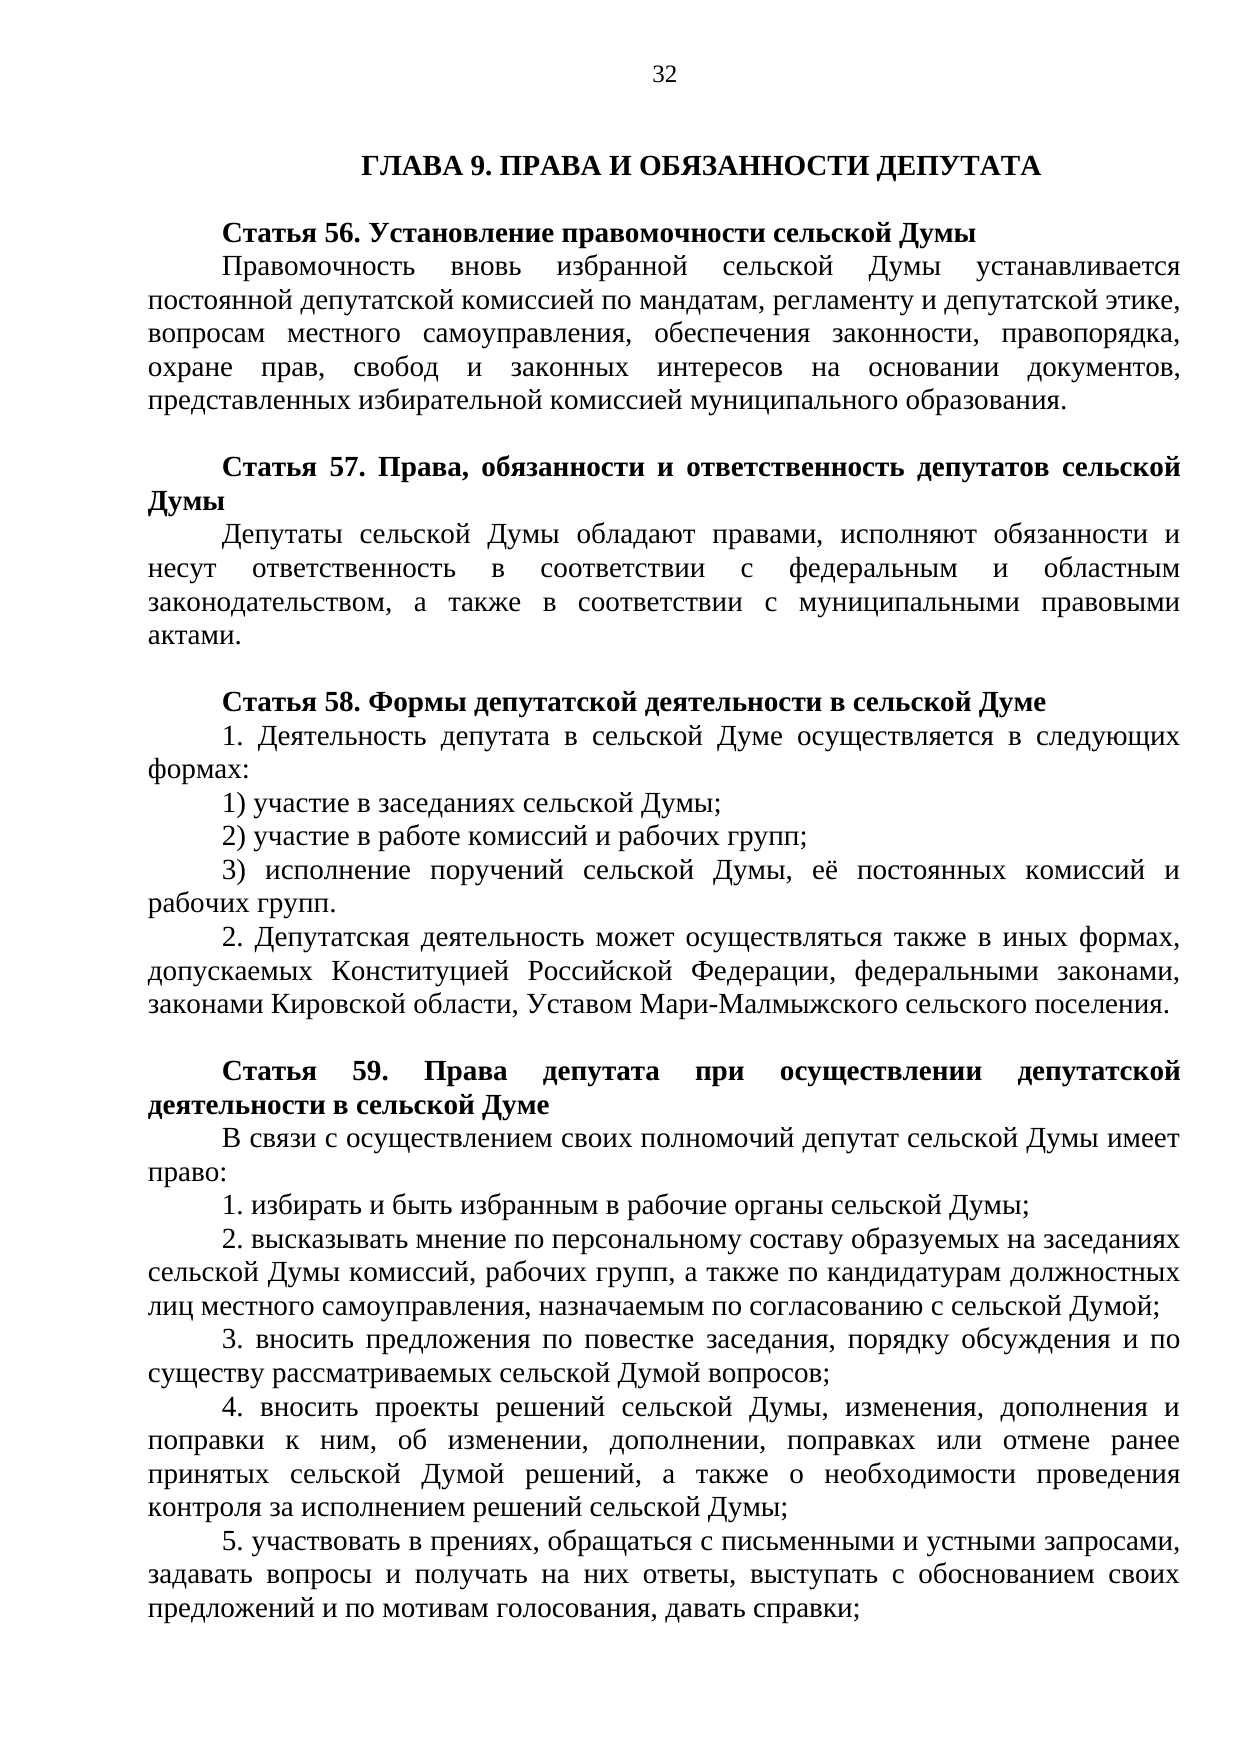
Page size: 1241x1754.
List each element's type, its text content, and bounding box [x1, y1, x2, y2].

text Статья 58. Формы депутатской деятельности в сельской Думе [148, 684, 1181, 718]
text 2) участие в работе комиссий и рабочих групп; [148, 818, 1181, 852]
text Депутаты сельской Думы обладают правами, исполняют обязанности и несут ответственность в соответствии с федеральным и областным законодательством, а также в соответствии с муниципальными правовыми актами. [148, 517, 1181, 651]
text Статья 56. Установление правомочности сельской Думы [148, 215, 1181, 248]
text В связи с осуществлением своих полномочий депутат сельской Думы имеет право: [148, 1120, 1181, 1187]
text ГЛАВА 9. ПРАВА И ОБЯЗАННОСТИ ДЕПУТАТА [148, 148, 1181, 181]
text 5. участвовать в прениях, обращаться с письменными и устными запросами, задавать вопросы и получать на них ответы, выступать с обоснованием своих предложений и по мотивам голосования, давать справки; [148, 1523, 1181, 1623]
text 3) исполнение поручений сельской Думы, её постоянных комиссий и рабочих групп. [148, 852, 1181, 919]
text 1. избирать и быть избранным в рабочие органы сельской Думы; [148, 1187, 1181, 1221]
text Статья 59. Права депутата при осуществлении депутатской деятельности в сельской Думе [148, 1053, 1181, 1120]
text 3. вносить предложения по повестке заседания, порядку обсуждения и по существу рассматриваемых сельской Думой вопросов; [148, 1322, 1181, 1389]
text 2. Депутатская деятельность может осуществляться также в иных формах, допускаемых Конституцией Российской Федерации, федеральными законами, законами Кировской области, Уставом Мари-Малмыжского сельского поселения. [148, 919, 1181, 1020]
text Правомочность вновь избранной сельской Думы устанавливается постоянной депутатской комиссией по мандатам, регламенту и депутатской этике, вопросам местного самоуправления, обеспечения законности, правопорядка, охране прав, свобод и законных интересов на основании документов, представленных избирательной комиссией муниципального образования. [148, 248, 1181, 416]
text 1) участие в заседаниях сельской Думы; [148, 785, 1181, 818]
text Статья 57. Права, обязанности и ответственность депутатов сельской Думы [148, 449, 1181, 517]
text 4. вносить проекты решений сельской Думы, изменения, дополнения и поправки к ним, об изменении, дополнении, поправках или отмене ранее принятых сельской Думой решений, а также о необходимости проведения контроля за исполнением решений сельской Думы; [148, 1389, 1181, 1523]
text 1. Деятельность депутата в сельской Думе осуществляется в следующих формах: [148, 718, 1181, 785]
text 2. высказывать мнение по персональному составу образуемых на заседаниях сельской Думы комиссий, рабочих групп, а также по кандидатурам должностных лиц местного самоуправления, назначаемым по согласованию с сельской Думой; [148, 1221, 1181, 1322]
